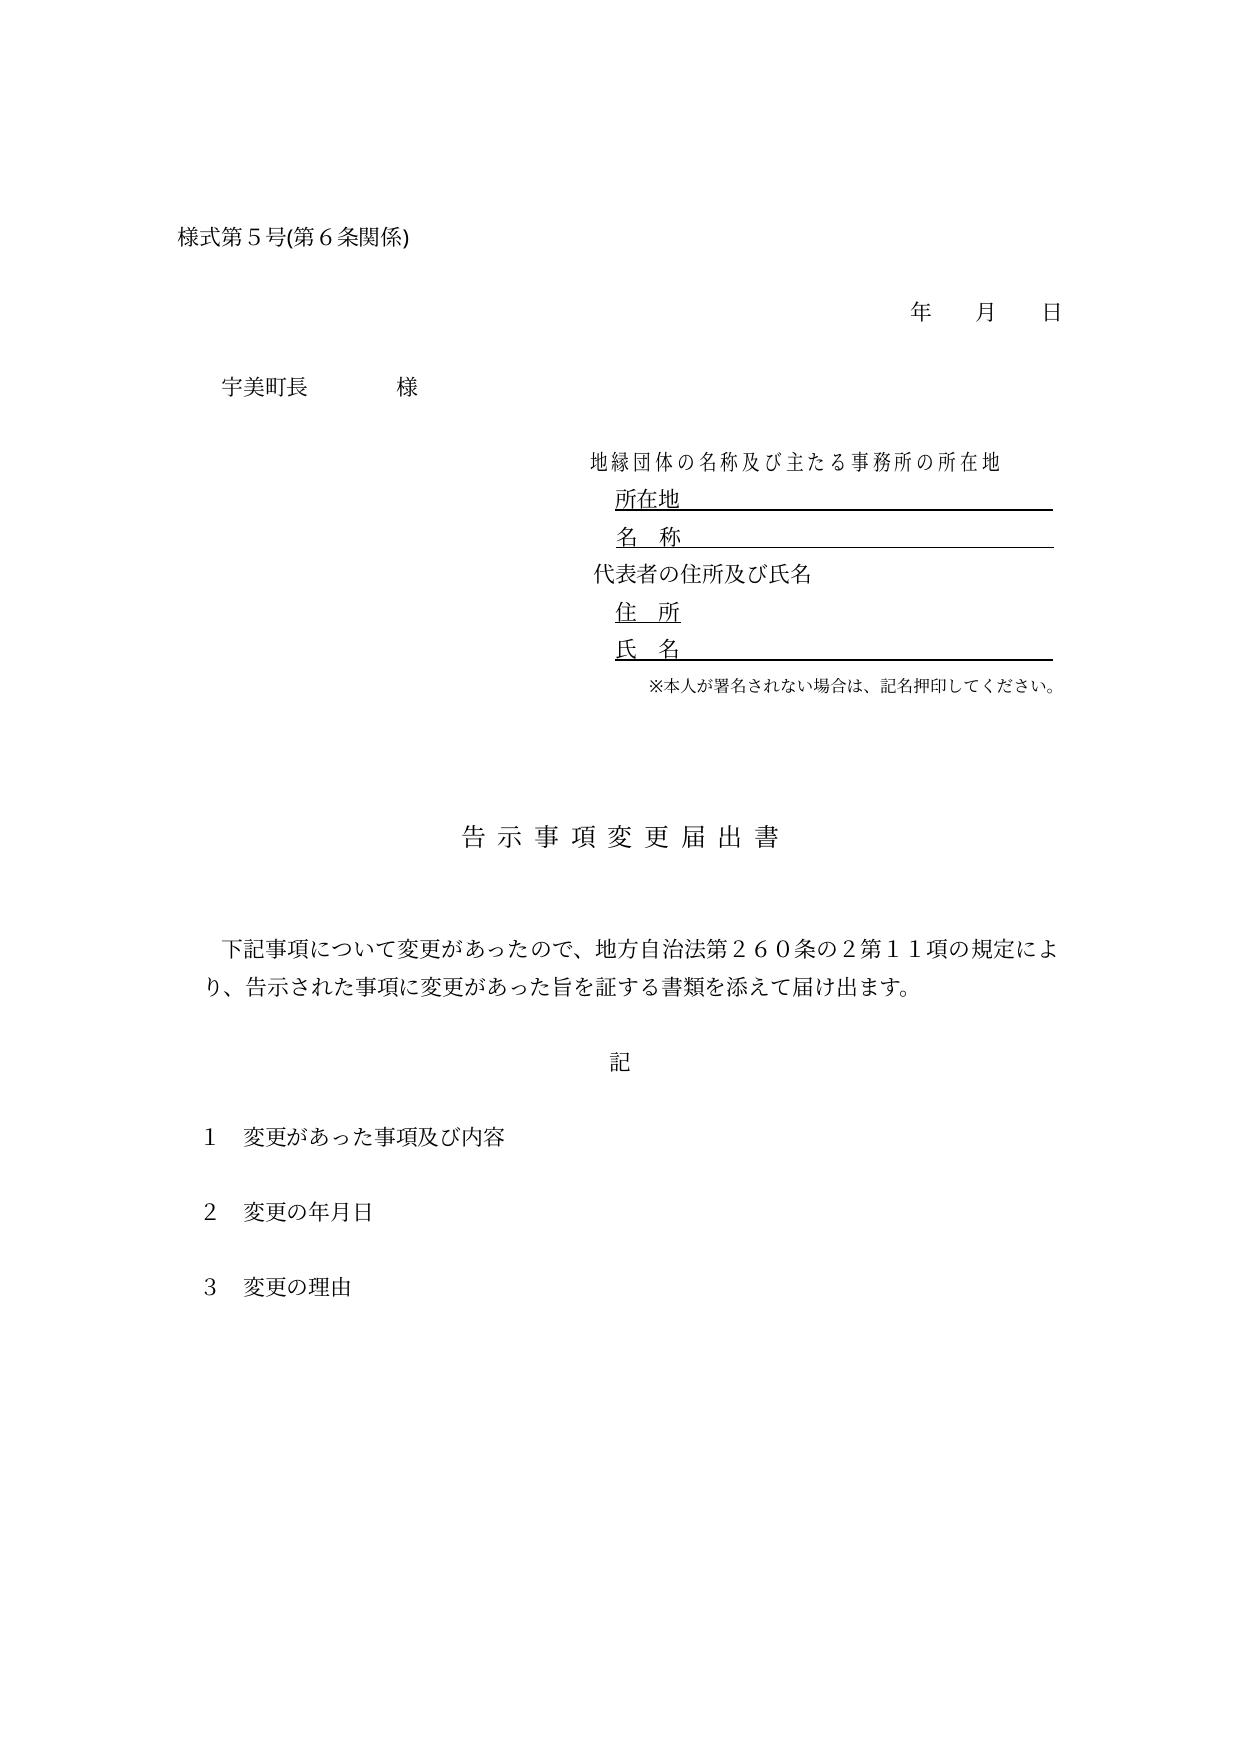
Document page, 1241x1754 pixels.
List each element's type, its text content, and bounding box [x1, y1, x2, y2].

text ３ 変更の理由 [177, 1267, 1063, 1304]
text 所在地 [177, 479, 1063, 517]
text 住 所 [177, 592, 1063, 629]
text 年 月 日 [177, 292, 1063, 329]
text 宇美町長 様 [177, 367, 1063, 404]
text 代表者の住所及び氏名 [177, 554, 976, 592]
text 告示事項変更届出書 [177, 817, 1063, 854]
text １ 変更があった事項及び内容 [177, 1117, 1063, 1154]
text 氏 名 [177, 629, 1078, 667]
text 記 [177, 1042, 1063, 1079]
text 名 称 [177, 517, 1063, 554]
text ２ 変更の年月日 [177, 1192, 1063, 1229]
text 様式第５号(第６条関係) [177, 217, 1063, 254]
text 地縁団体の名称及び主たる事務所の所在地 [590, 442, 1078, 479]
text 下記事項について変更があったので、地方自治法第２６０条の２第１１項の規定により、告示された事項に変更があった旨を証する書類を添えて届け出ます。 [177, 929, 1063, 1004]
text ※本人が署名されない場合は、記名押印してください。 [177, 667, 1063, 704]
